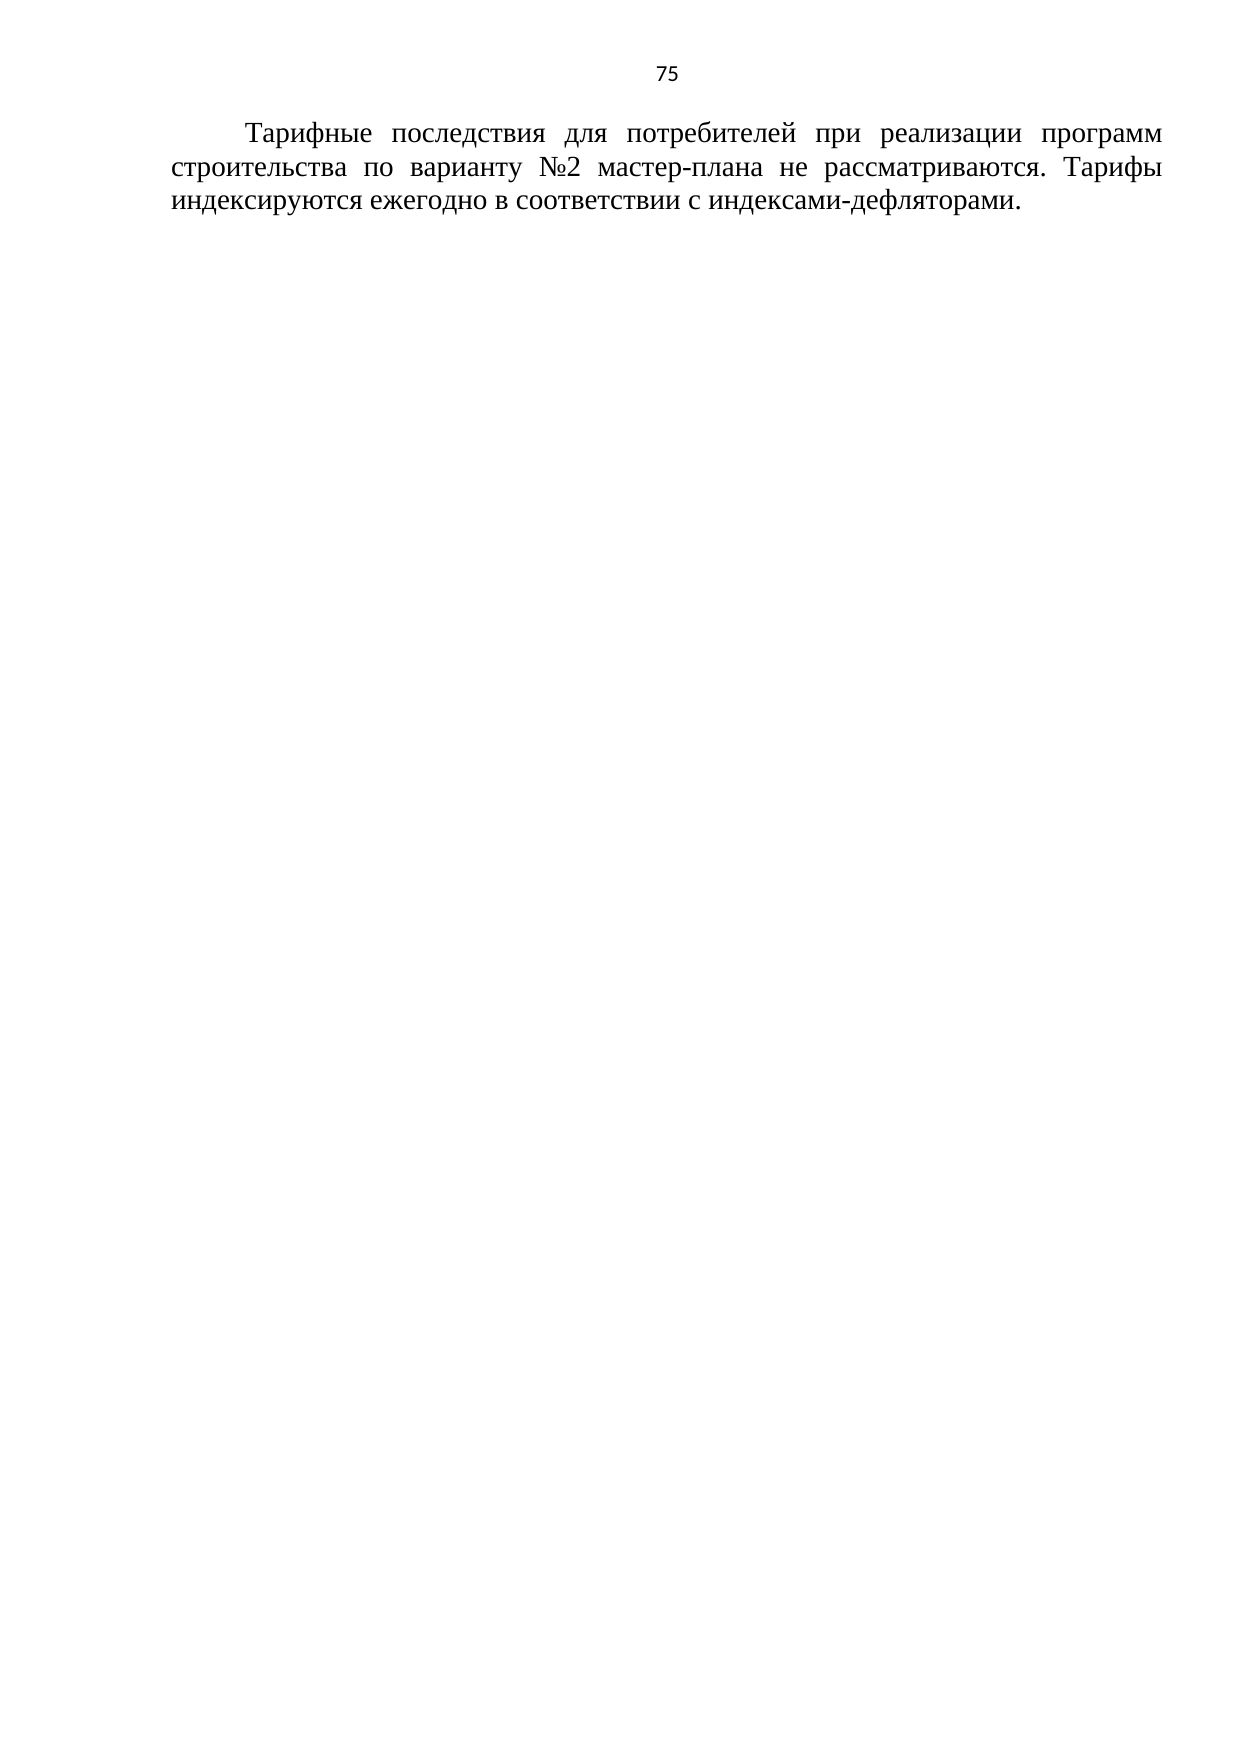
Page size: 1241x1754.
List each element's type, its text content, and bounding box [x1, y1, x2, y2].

text Тарифные последствия для потребителей при реализации программ строительства по варианту №2 мастер-плана не рассматриваются. Тарифы индексируются ежегодно в соответствии с индексами-дефляторами. [171, 115, 1163, 216]
